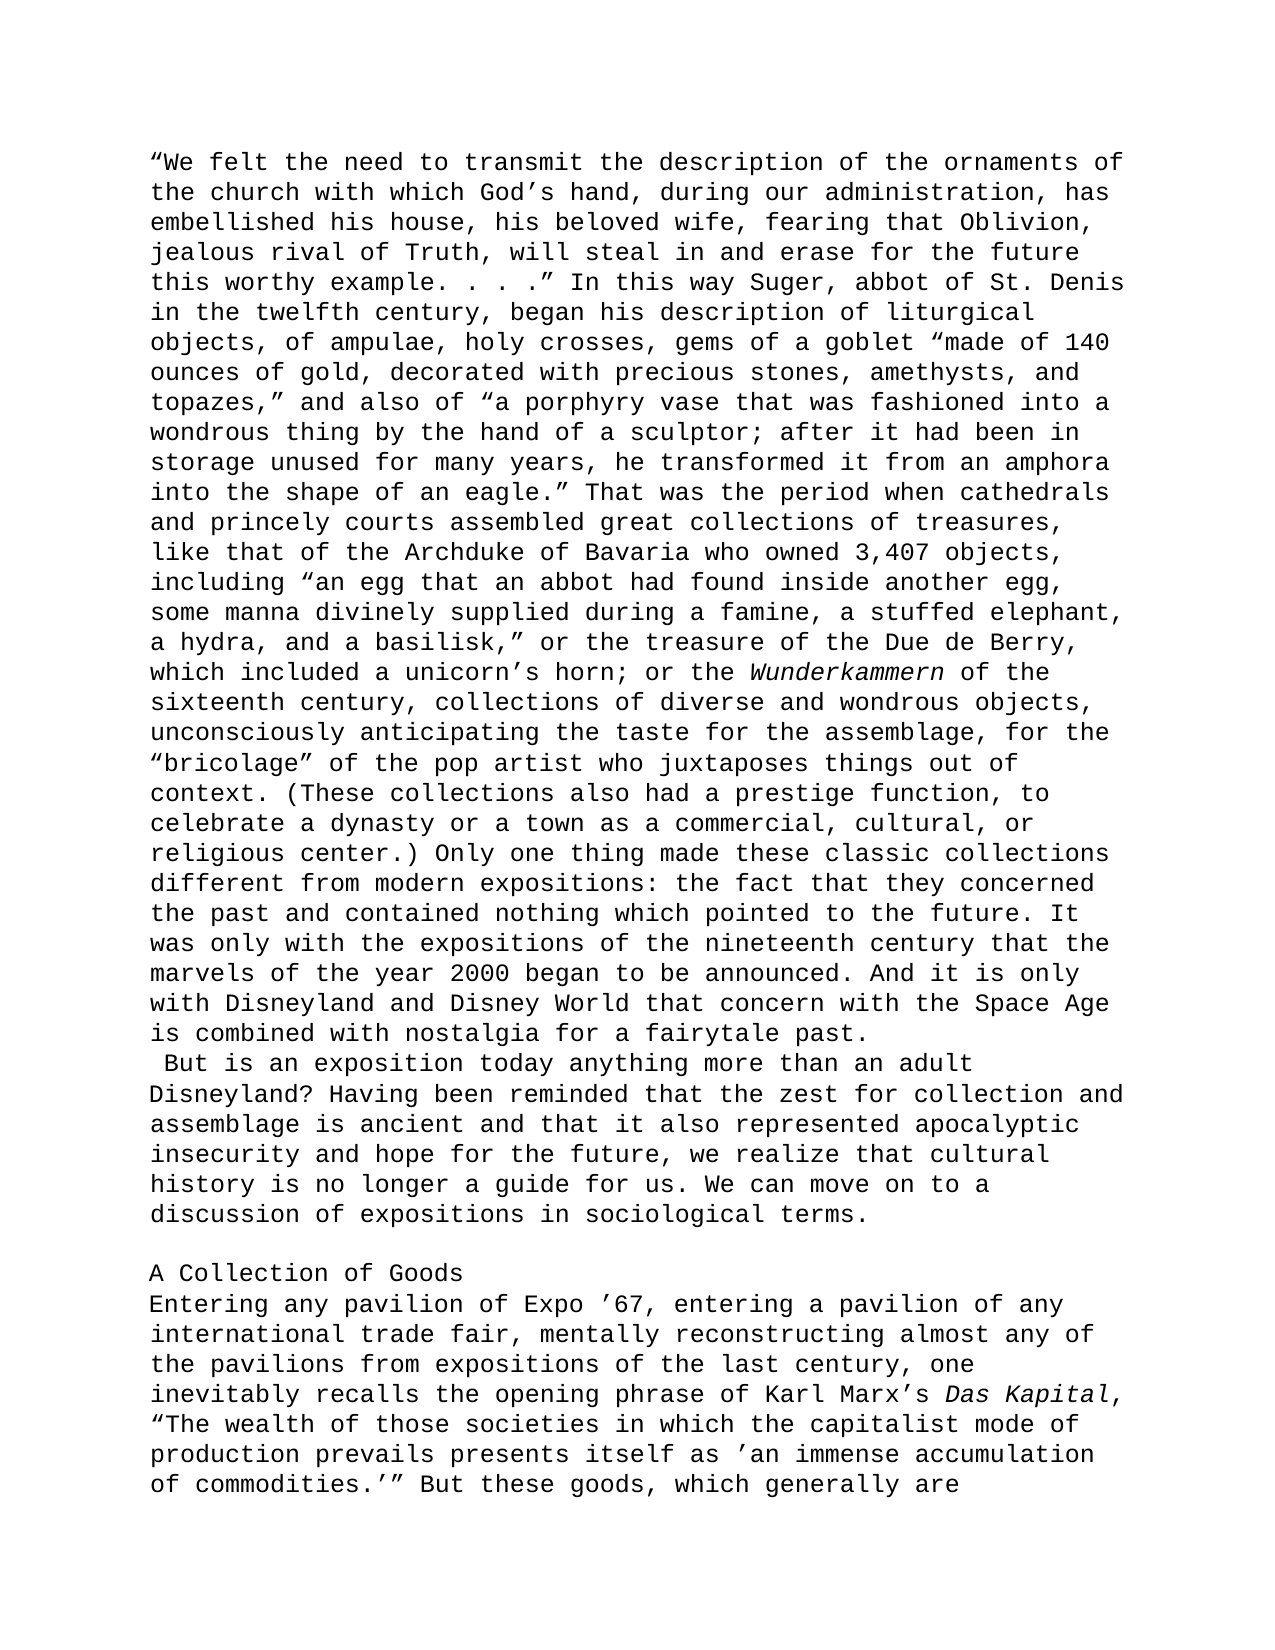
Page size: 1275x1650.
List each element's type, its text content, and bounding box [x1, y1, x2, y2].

text But is an exposition today anything more than an adult [149, 1051, 1125, 1079]
text “bricolage” of the pop artist who juxtaposes things out of context. (These collections also had a prestige function, to celebrate a dynasty or a town as a commercial, cultural, or religious center.) Only one thing made these classic collections different from modern expositions: the fact that they concerned the past and contained nothing which pointed to the future. It was only with the expositions of the nineteenth century that the marvels of the year 2000 began to be announced. And it is only with Disneyland and Disney World that concern with the Space Age is combined with nostalgia for a fairytale past. [149, 750, 1125, 1049]
text Disneyland? Having been reminded that the zest for collection and assemblage is ancient and that it also represented apocalyptic insecurity and hope for the future, we realize that cultural history is no longer a guide for us. We can move on to a discussion of expositions in sociological terms. [149, 1081, 1125, 1229]
text A Collection of Goods [149, 1261, 1125, 1289]
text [149, 1291, 1125, 1500]
text “We felt the need to transmit the description of the ornaments of the church with which God’s hand, during our administration, has embellished his house, his beloved wife, fearing that Oblivion, jealous rival of Truth, will steal in and erase for the future this worthy example. . . .” In this way Suger, abbot of St. Denis in the twelfth century, began his description of liturgical objects, of ampulae, holy crosses, gems of a goblet “made of 140 ounces of gold, decorated with precious stones, amethysts, and topazes,” and also of “a porphyry vase that was fashioned into a wondrous thing by the hand of a sculptor; after it had been in storage unused for many years, he transformed it from an amphora into the shape of an eagle.” That was the period when cathedrals and princely courts assembled great collections of treasures, like that of the Archduke of Bavaria who owned 3,407 objects, including “an egg that an abbot had found inside another egg, some manna divinely supplied during a famine, a stuffed elephant, a hydra, and a basilisk,” or the treasure of the Due de Berry, which included a unicorn’s horn; or the Wunderkammern of the sixteenth century, collections of diverse and wondrous objects, unconsciously anticipating the taste for the assemblage, for the [149, 150, 1125, 748]
